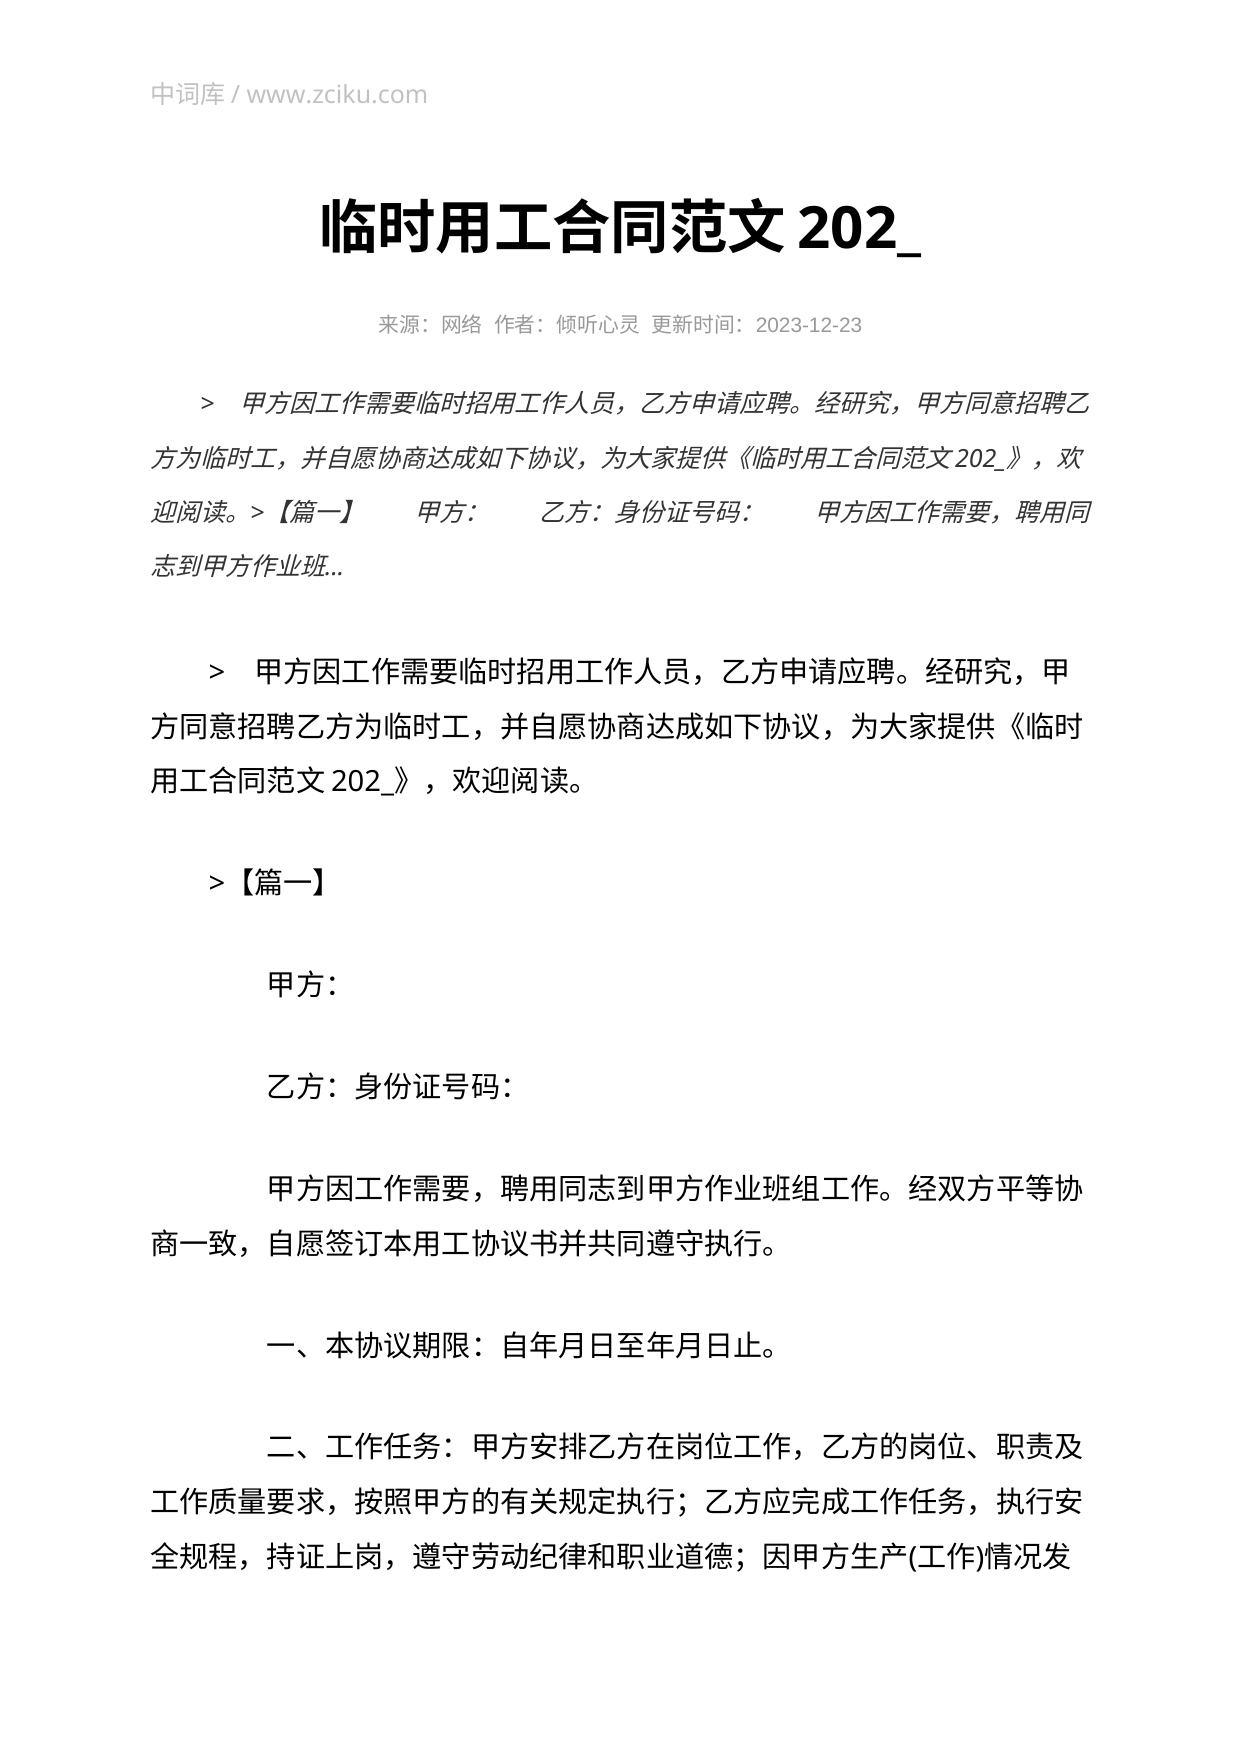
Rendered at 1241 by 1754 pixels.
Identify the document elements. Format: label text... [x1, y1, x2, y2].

subtitle 临时用工合同范文202_ [150, 181, 1090, 266]
text 来源：网络 作者：倾听心灵 更新时间：2023-12-23 [150, 313, 1090, 337]
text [150, 1424, 1090, 1576]
text 乙方：身份证号码： [150, 1064, 1090, 1106]
text >【篇一】 [150, 860, 1090, 902]
text > 甲方因工作需要临时招用工作人员，乙方申请应聘。经研究，甲方同意招聘乙方为临时工，并自愿协商达成如下协议，为大家提供《临时用工合同范文202_》，欢迎阅读。 [150, 648, 1090, 800]
text 一、本协议期限：自年月日至年月日止。 [150, 1322, 1090, 1364]
text 甲方因工作需要，聘用同志到甲方作业班组工作。经双方平等协商一致，自愿签订本用工协议书并共同遵守执行。 [150, 1166, 1090, 1263]
text > 甲方因工作需要临时招用工作人员，乙方申请应聘。经研究，甲方同意招聘乙方为临时工，并自愿协商达成如下协议，为大家提供《临时用工合同范文202_》，欢迎阅读。>【篇一】 甲方： 乙方：身份证号码： 甲方因工作需要，聘用同志到甲方作业班... [150, 384, 1090, 583]
text 甲方： [150, 962, 1090, 1004]
